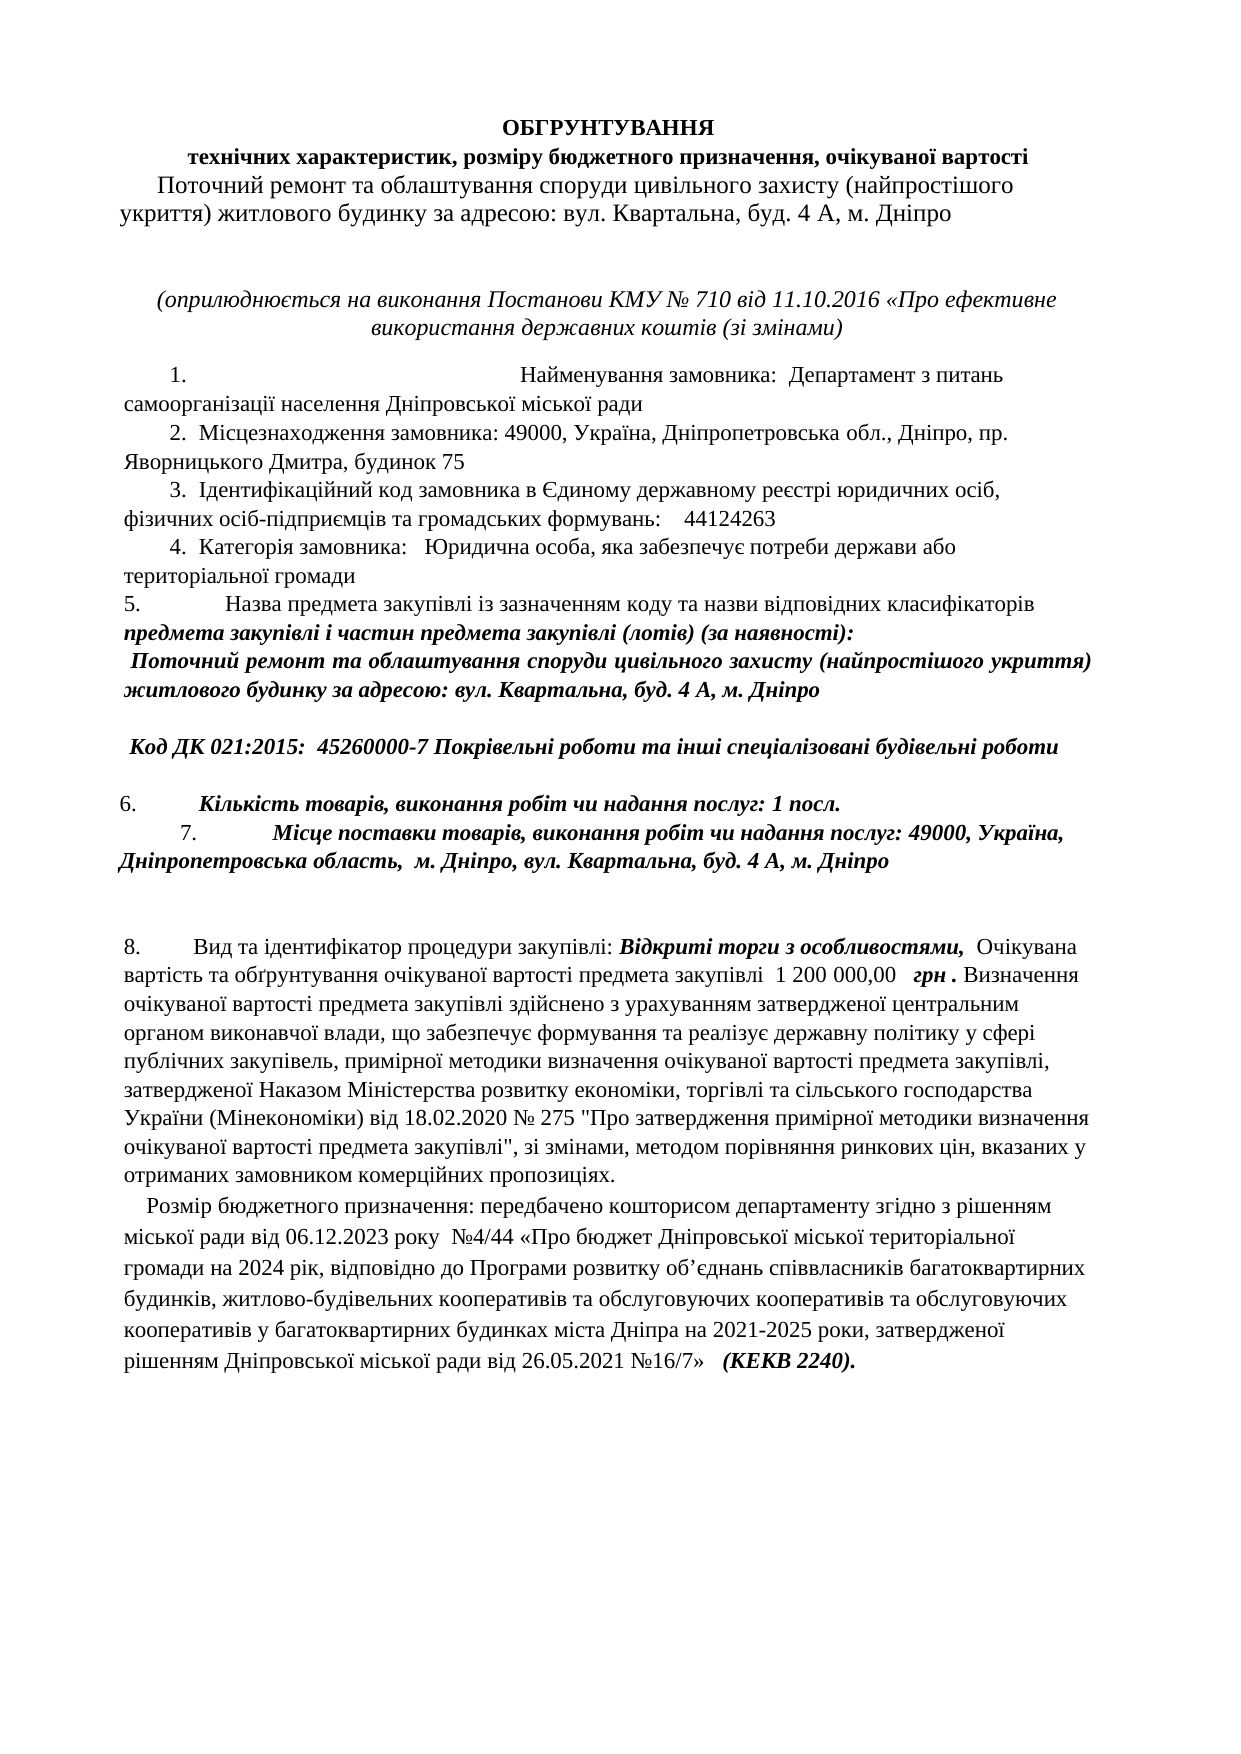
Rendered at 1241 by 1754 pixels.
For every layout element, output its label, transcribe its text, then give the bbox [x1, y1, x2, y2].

text ОБГРУНТУВАННЯ [119, 113, 1097, 141]
text (оприлюднюється на виконання Постанови КМУ № 710 від 11.10.2016 «Про ефективне використання державних коштів (зі змінами) [119, 284, 1097, 341]
text Поточний ремонт та облаштування споруди цивільного захисту (найпростішого укриття) житлового будинку за адресою: вул. Квартальна, буд. 4 А, м. Дніпро [123, 646, 1095, 703]
text предмета закупівлі і частин предмета закупівлі (лотів) (за наявності): [123, 617, 1095, 646]
list Ідентифікаційний код замовника в Єдиному державному реєстрі юридичних осіб, фізичних осіб-підприємців та громадських формувань: 44124263 [123, 475, 1095, 532]
list Вид та ідентифікатор процедури закупівлі: Відкриті торги з особливостями, Очікувана вартість та обґрунтування очікуваної вартості предмета закупівлі 1 200 000,00 грн . Визначення очікуваної вартості предмета закупівлі здійснено з урахуванням затвердженої центральним органом виконавчої влади, що забезпечує формування та реалізує державну політику у сфері публічних закупівель, примірної методики визначення очікуваної вартості предмета закупівлі, затвердженої Наказом Міністерства розвитку економіки, торгівлі та сільського господарства України (Мінекономіки) від 18.02.2020 № 275 "Про затвердження примірної методики визначення очікуваної вартості предмета закупівлі", зі змінами, методом порівняння ринкових цін, вказаних у отриманих замовником комерційних пропозиціях. [123, 931, 1095, 1188]
text технічних характеристик, розміру бюджетного призначення, очікуваної вартості [119, 141, 1097, 170]
text 5. Назва предмета закупівлі із зазначенням коду та назви відповідних класифікаторів [123, 589, 1099, 617]
list Місце поставки товарів, виконання робіт чи надання послуг: 49000, Україна, Дніпропетровська область, м. Дніпро, вул. Квартальна, буд. 4 А, м. Дніпро [119, 817, 1095, 874]
list Категорія замовника: Юридична особа, яка забезпечує потреби держави або територіальної громади [123, 532, 1095, 589]
text Розмір бюджетного призначення: передбачено кошторисом департаменту згідно з рішенням міської ради від 06.12.2023 року №4/44 «Про бюджет Дніпровської міської територіальної громади на 2024 рік, відповідно до Програми розвитку об’єднань співвласників багатоквартирних будинків, житлово-будівельних кооперативів та обслуговуючих кооперативів та обслуговуючих кооперативів у багатоквартирних будинках міста Дніпра на 2021-2025 роки, затвердженої рішенням Дніпровської міської ради від 26.05.2021 №16/7» (КЕКВ 2240). [123, 1188, 1095, 1374]
text Поточний ремонт та облаштування споруди цивільного захисту (найпростішого укриття) житлового будинку за адресою: вул. Квартальна, буд. 4 А, м. Дніпро [119, 170, 1099, 227]
list Кількість товарів, виконання робіт чи надання послуг: 1 посл. [119, 789, 1095, 817]
list Найменування замовника: Департамент з питань самоорганізації населення Дніпровської міської ради [123, 360, 1095, 418]
text Код ДК 021:2015: 45260000-7 Покрівельні роботи та інші спеціалізовані будівельні роботи [123, 732, 1095, 760]
list Місцезнаходження замовника: 49000, Україна, Дніпропетровська обл., Дніпро, пр. Яворницького Дмитра, будинок 75 [123, 418, 1095, 475]
